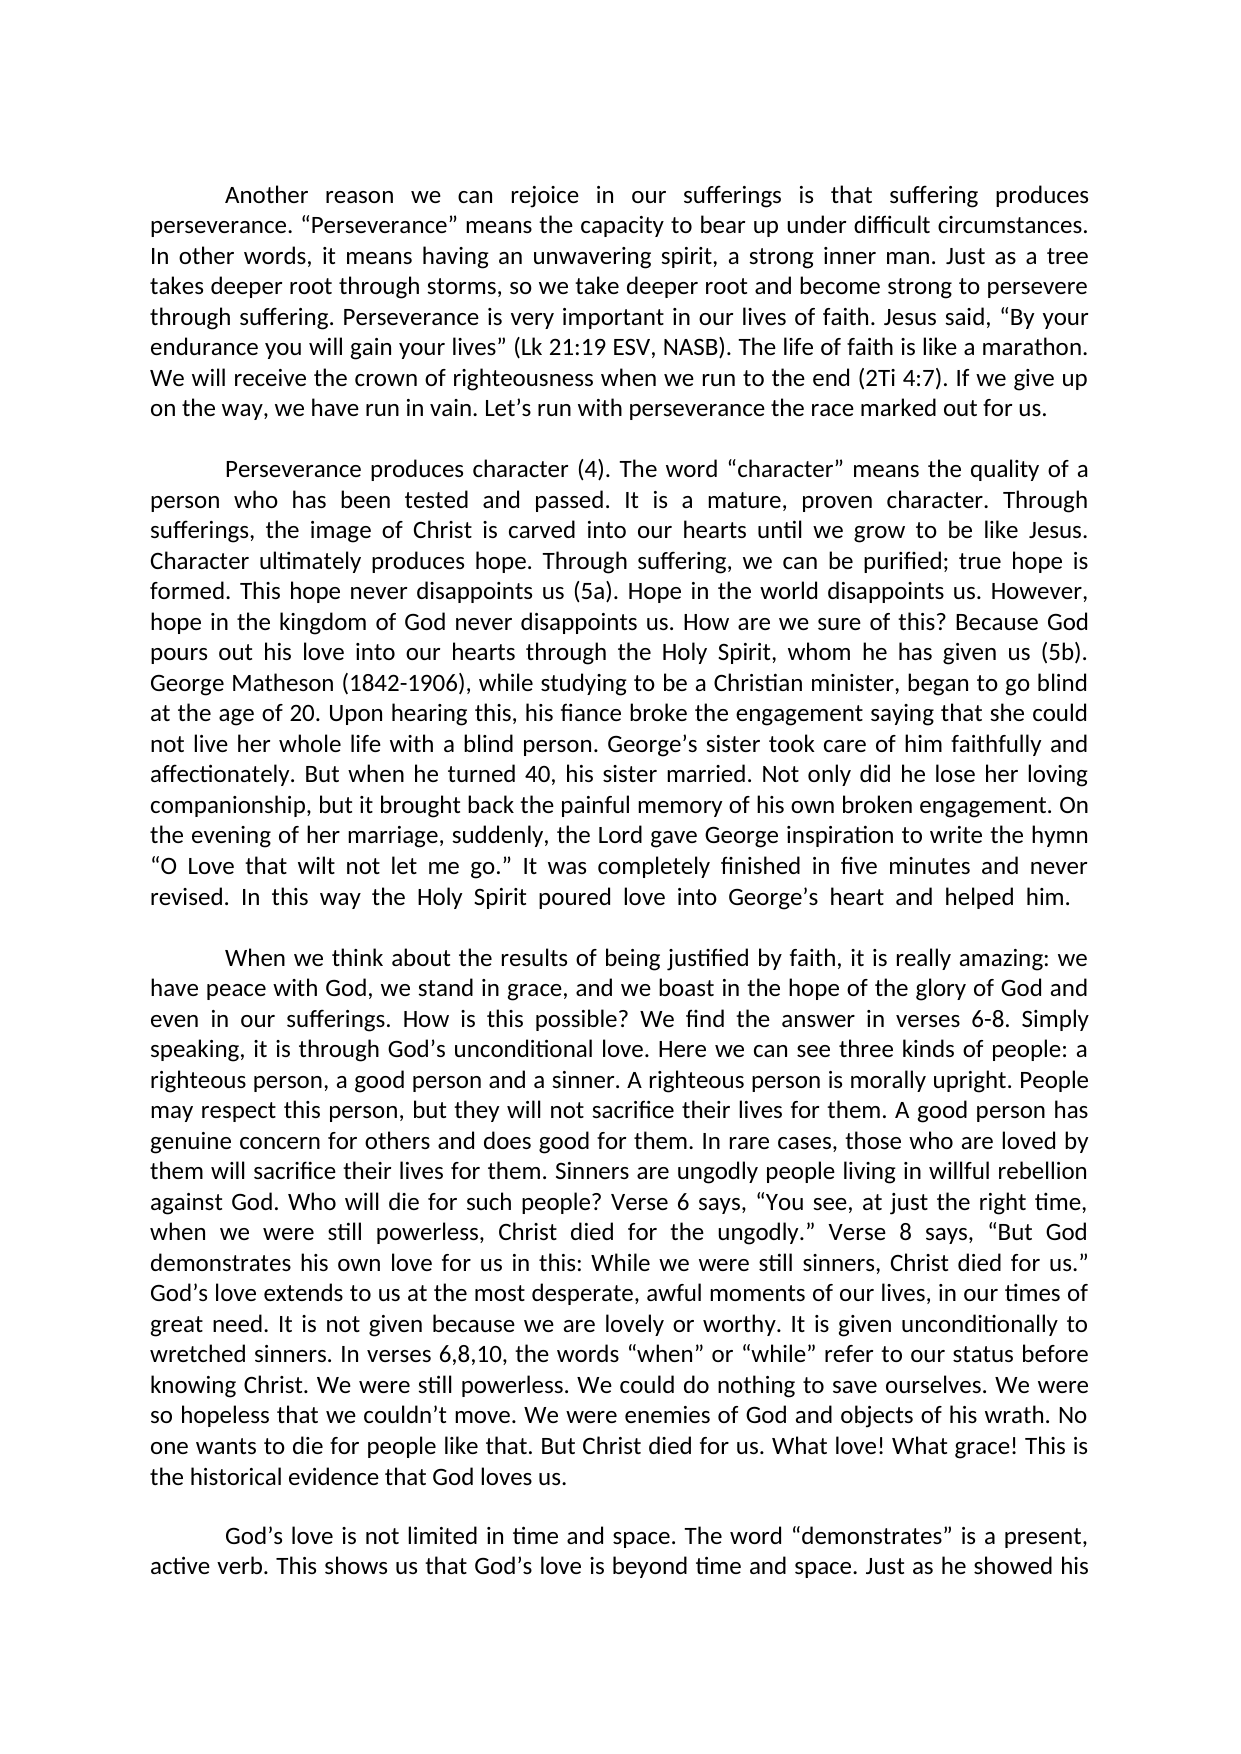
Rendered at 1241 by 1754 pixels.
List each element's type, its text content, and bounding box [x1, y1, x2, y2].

text Another reason we can rejoice in our sufferings is that suffering produces perseverance. “Perseverance” means the capacity to bear up under difficult circumstances. In other words, it means having an unwavering spirit, a strong inner man. Just as a tree takes deeper root through storms, so we take deeper root and become strong to persevere through suffering. Perseverance is very important in our lives of faith. Jesus said, “By your endurance you will gain your lives” (Lk 21:19 ESV, NASB). The life of faith is like a marathon. We will receive the crown of righteousness when we run to the end (2Ti 4:7). If we give up on the way, we have run in vain. Let’s run with perseverance the race marked out for us. [150, 179, 1090, 423]
text Perseverance produces character (4). The word “character” means the quality of a person who has been tested and passed. It is a mature, proven character. Through sufferings, the image of Christ is carved into our hearts until we grow to be like Jesus. Character ultimately produces hope. Through suffering, we can be purified; true hope is formed. This hope never disappoints us (5a). Hope in the world disappoints us. However, hope in the kingdom of God never disappoints us. How are we sure of this? Because God pours out his love into our hearts through the Holy Spirit, whom he has given us (5b). George Matheson (1842-1906), while studying to be a Christian minister, began to go blind at the age of 20. Upon hearing this, his fiance broke the engagement saying that she could not live her whole life with a blind person. George’s sister took care of him faithfully and affectionately. But when he turned 40, his sister married. Not only did he lose her loving companionship, but it brought back the painful memory of his own broken engagement. On the evening of her marriage, suddenly, the Lord gave George inspiration to write the hymn “O Love that wilt not let me go.” It was completely finished in five minutes and never revised. In this way the Holy Spirit poured love into George’s heart and helped him. When we think about the results of being justified by faith, it is really amazing: we have peace with God, we stand in grace, and we boast in the hope of the glory of God and even in our sufferings. How is this possible? We find the answer in verses 6-8. Simply speaking, it is through God’s unconditional love. Here we can see three kinds of people: a righteous person, a good person and a sinner. A righteous person is morally upright. People may respect this person, but they will not sacrifice their lives for them. A good person has genuine concern for others and does good for them. In rare cases, those who are loved by them will sacrifice their lives for them. Sinners are ungodly people living in willful rebellion against God. Who will die for such people? Verse 6 says, “You see, at just the right time, when we were still powerless, Christ died for the ungodly.” Verse 8 says, “But God demonstrates his own love for us in this: While we were still sinners, Christ died for us.” God’s love extends to us at the most desperate, awful moments of our lives, in our times of great need. It is not given because we are lovely or worthy. It is given unconditionally to wretched sinners. In verses 6,8,10, the words “when” or “while” refer to our status before knowing Christ. We were still powerless. We could do nothing to save ourselves. We were so hopeless that we couldn’t move. We were enemies of God and objects of his wrath. No one wants to die for people like that. But Christ died for us. What love! What grace! This is the historical evidence that God loves us. [150, 423, 1090, 1491]
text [150, 1520, 1090, 1581]
